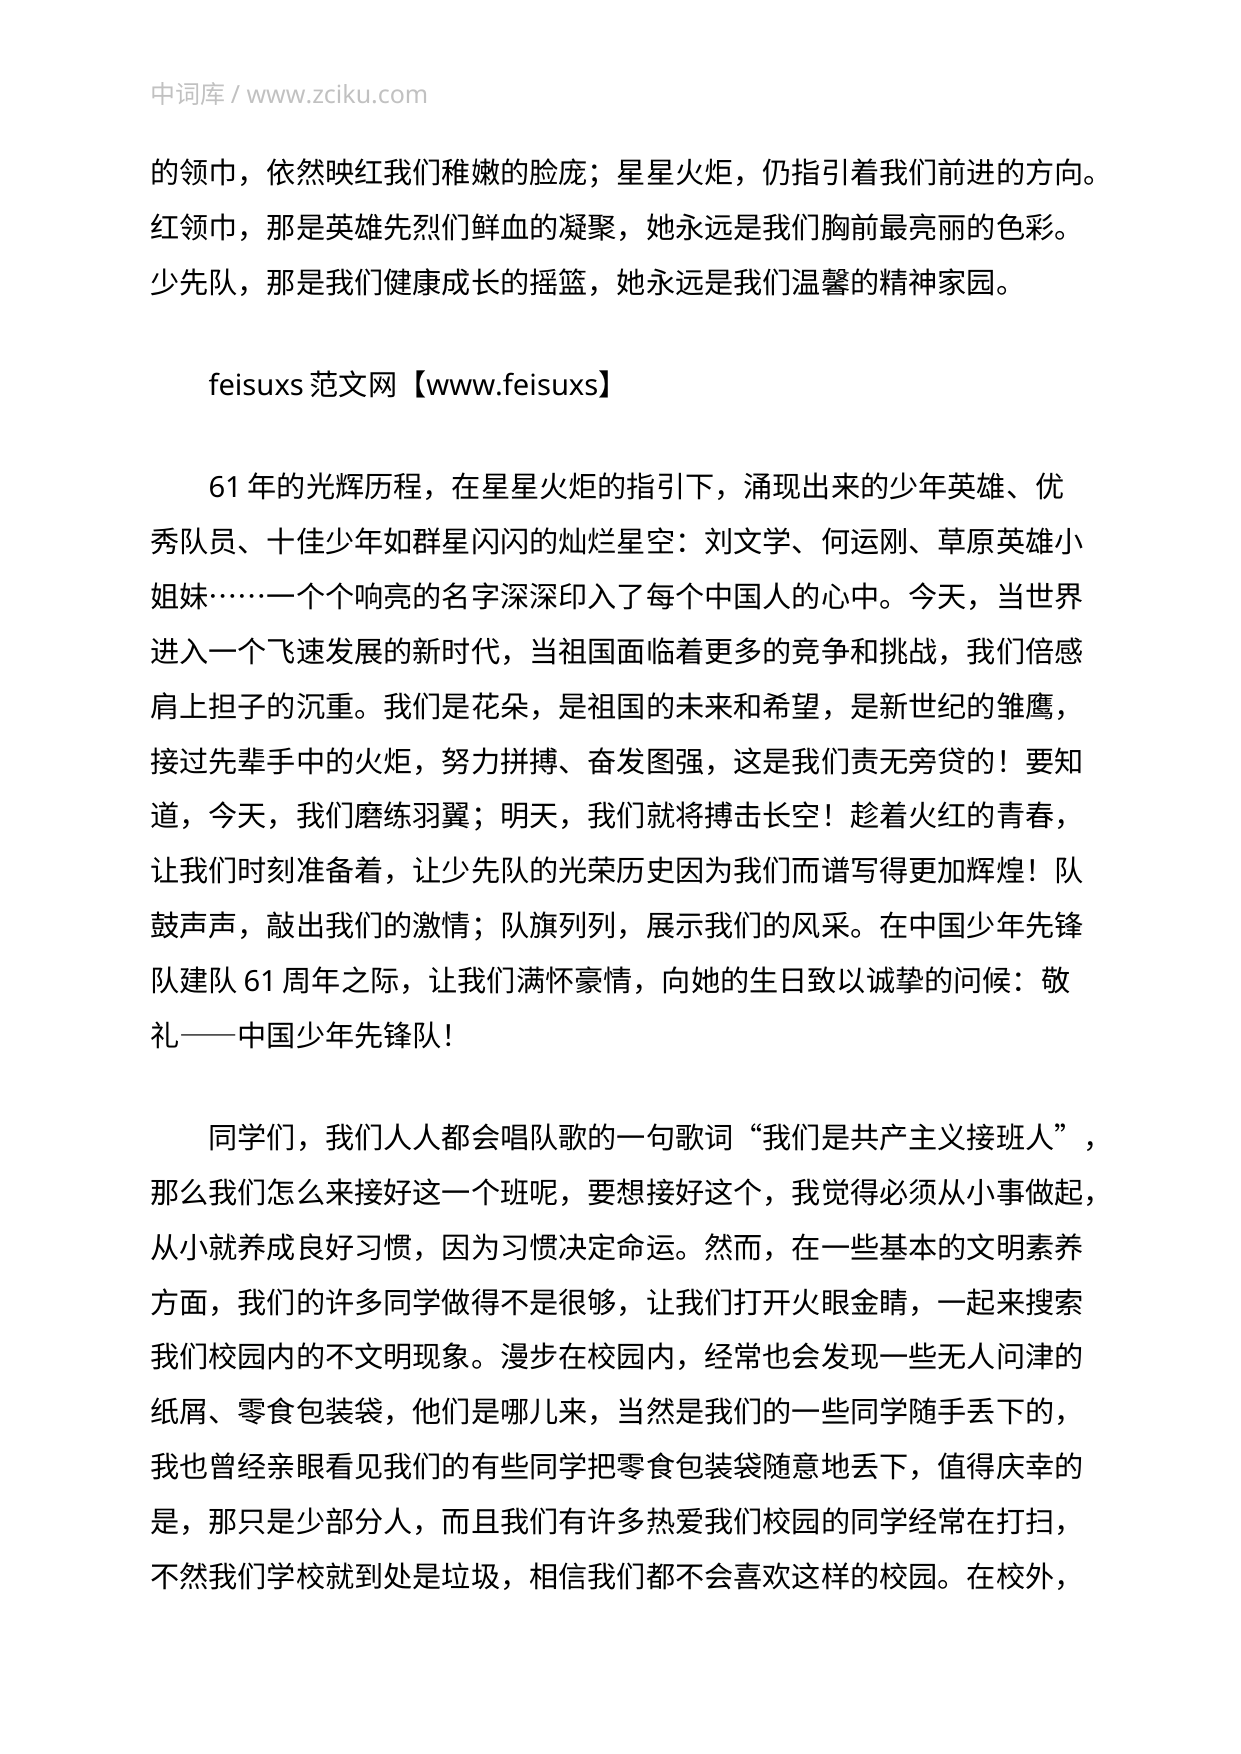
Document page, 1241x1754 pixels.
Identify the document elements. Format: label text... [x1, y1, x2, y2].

text feisuxs范文网【www.feisuxs】 [150, 362, 1090, 404]
text 61年的光辉历程，在星星火炬的指引下，涌现出来的少年英雄、优秀队员、十佳少年如群星闪闪的灿烂星空：刘文学、何运刚、草原英雄小姐妹……一个个响亮的名字深深印入了每个中国人的心中。今天，当世界进入一个飞速发展的新时代，当祖国面临着更多的竞争和挑战，我们倍感肩上担子的沉重。我们是花朵，是祖国的未来和希望，是新世纪的雏鹰，接过先辈手中的火炬，努力拼搏、奋发图强，这是我们责无旁贷的！要知道，今天，我们磨练羽翼；明天，我们就将搏击长空！趁着火红的青春，让我们时刻准备着，让少先队的光荣历史因为我们而谱写得更加辉煌！队鼓声声，敲出我们的激情；队旗列列，展示我们的风采。在中国少年先锋队建队61周年之际，让我们满怀豪情，向她的生日致以诚挚的问候：敬礼——中国少年先锋队！ [150, 463, 1090, 1055]
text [150, 150, 1090, 302]
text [150, 1114, 1090, 1596]
